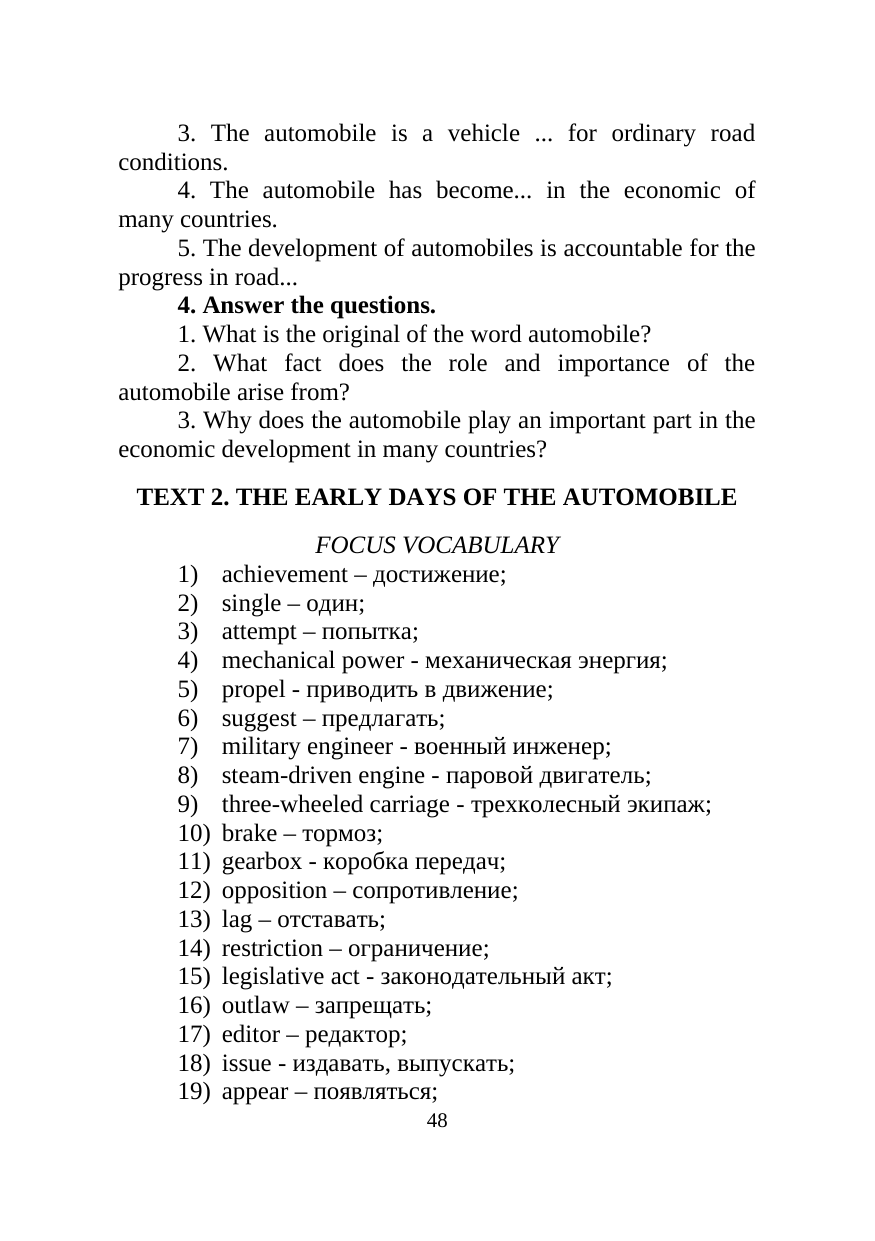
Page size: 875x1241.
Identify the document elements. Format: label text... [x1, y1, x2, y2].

list propel - приводить в движение; [118, 674, 756, 703]
text 4. Answer the questions. [118, 291, 756, 319]
list issue - издавать, выпускать; [118, 1048, 756, 1076]
text 4. The automobile has become... in the economic of many countries. [118, 176, 756, 233]
list legislative act - законодательный акт; [118, 961, 756, 990]
list military engineer - военный инженер; [118, 731, 756, 760]
list gearbox - коробка передач; [118, 846, 756, 875]
text 1. What is the original of the word automobile? [118, 319, 756, 348]
list steam-driven engine - паровой двигатель; [118, 760, 756, 789]
list opposition – сопротивление; [118, 875, 756, 904]
text FOCUS VOCABULARY [118, 530, 756, 559]
list restriction – ограничение; [118, 933, 756, 961]
text 3. Why does the automobile play an important part in the economic development in many countries? [118, 406, 756, 463]
list achievement – достижение; [118, 559, 756, 588]
list single – один; [118, 588, 756, 616]
list lag – отставать; [118, 904, 756, 933]
list editor – редактор; [118, 1019, 756, 1048]
text 3. The automobile is a vehicle ... for ordinary road conditions. [118, 118, 756, 176]
list brake – тормоз; [118, 818, 756, 846]
text TEXT 2. THE EARLY DAYS OF THE AUTOMOBILE [118, 482, 756, 511]
text 2. What fact does the role and importance of the automobile arise from? [118, 348, 756, 406]
list attempt – попытка; [118, 616, 756, 645]
list suggest – предлагать; [118, 703, 756, 731]
list appear – появляться; [118, 1076, 756, 1105]
list three-wheeled carriage - трехколесный экипаж; [118, 789, 756, 818]
text 5. The development of automobiles is accountable for the progress in road... [118, 233, 756, 291]
list outlaw – запрещать; [118, 990, 756, 1019]
list mechanical power - механическая энергия; [118, 645, 756, 674]
